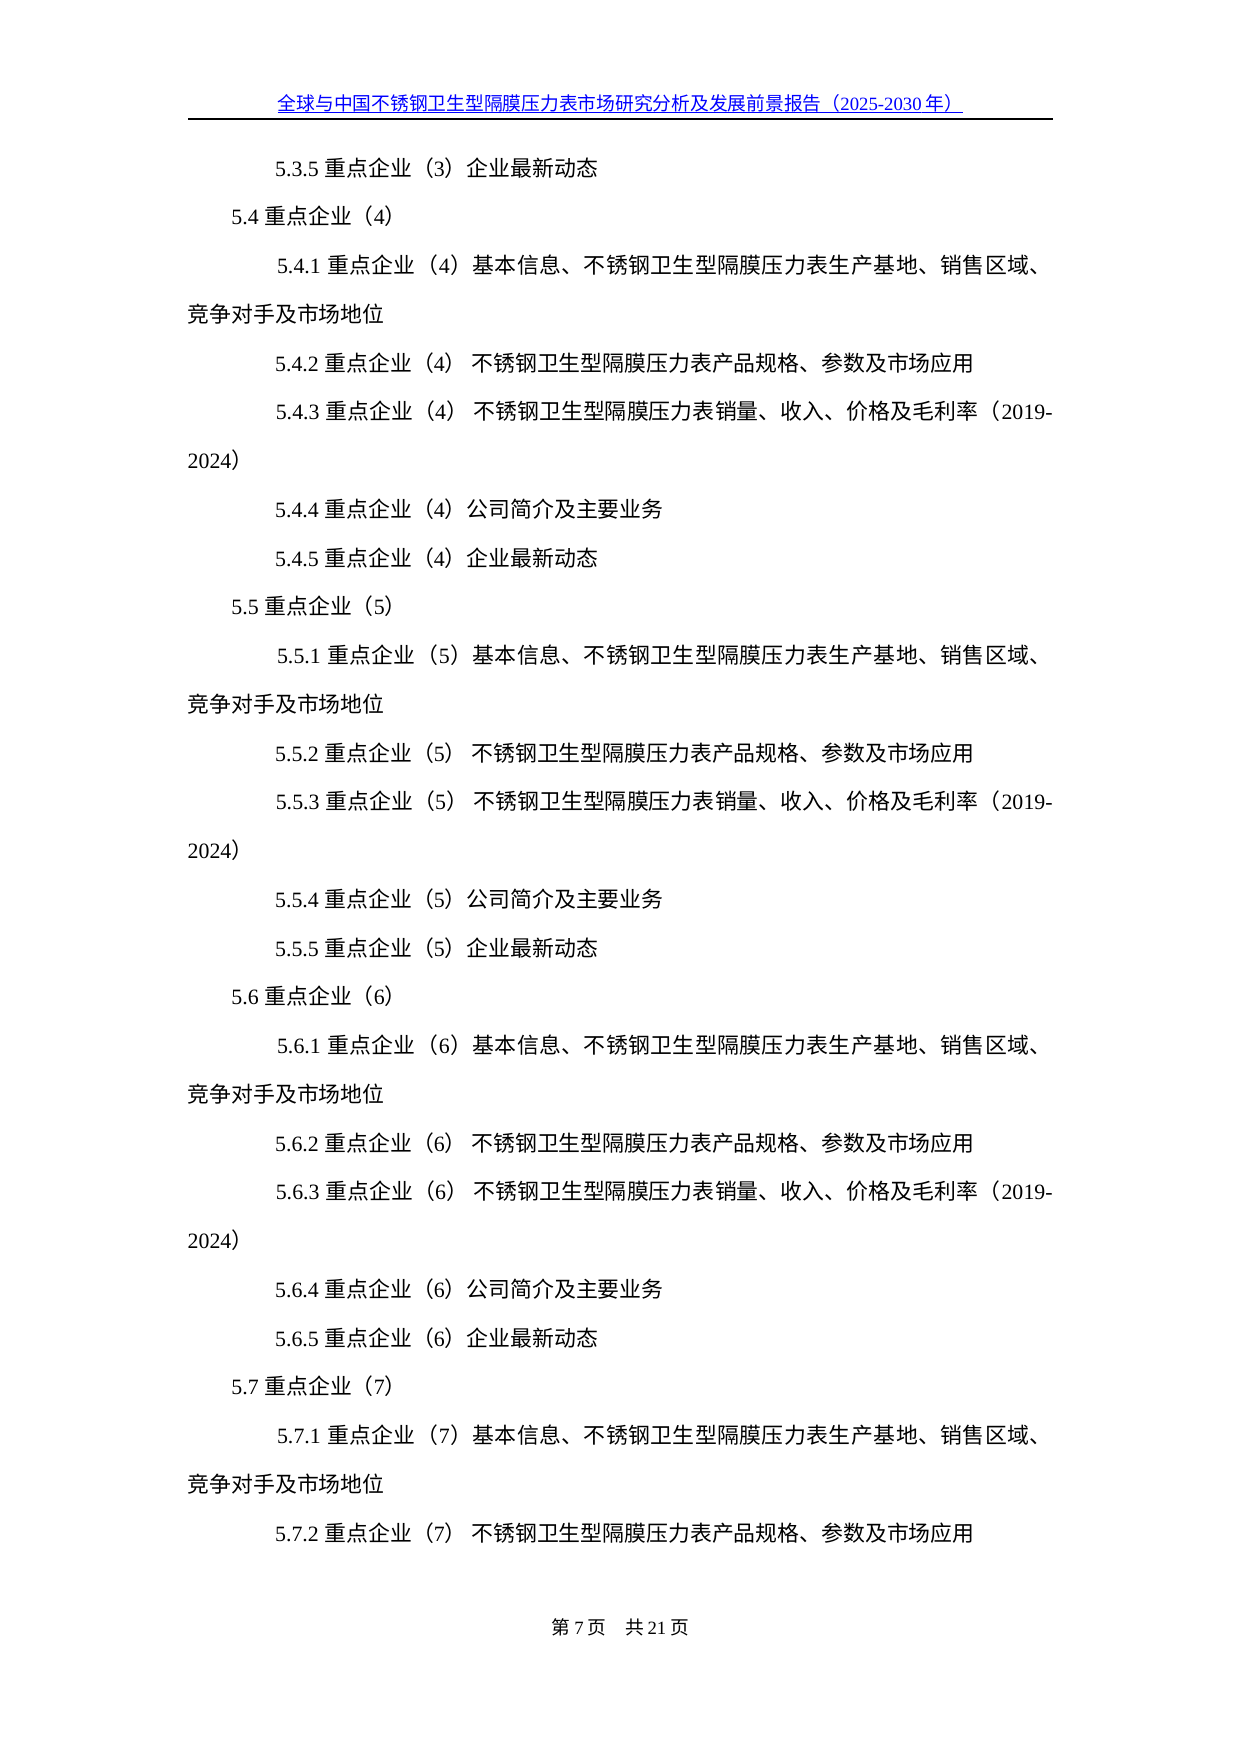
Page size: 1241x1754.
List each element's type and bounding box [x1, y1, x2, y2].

text [187, 150, 1053, 1548]
